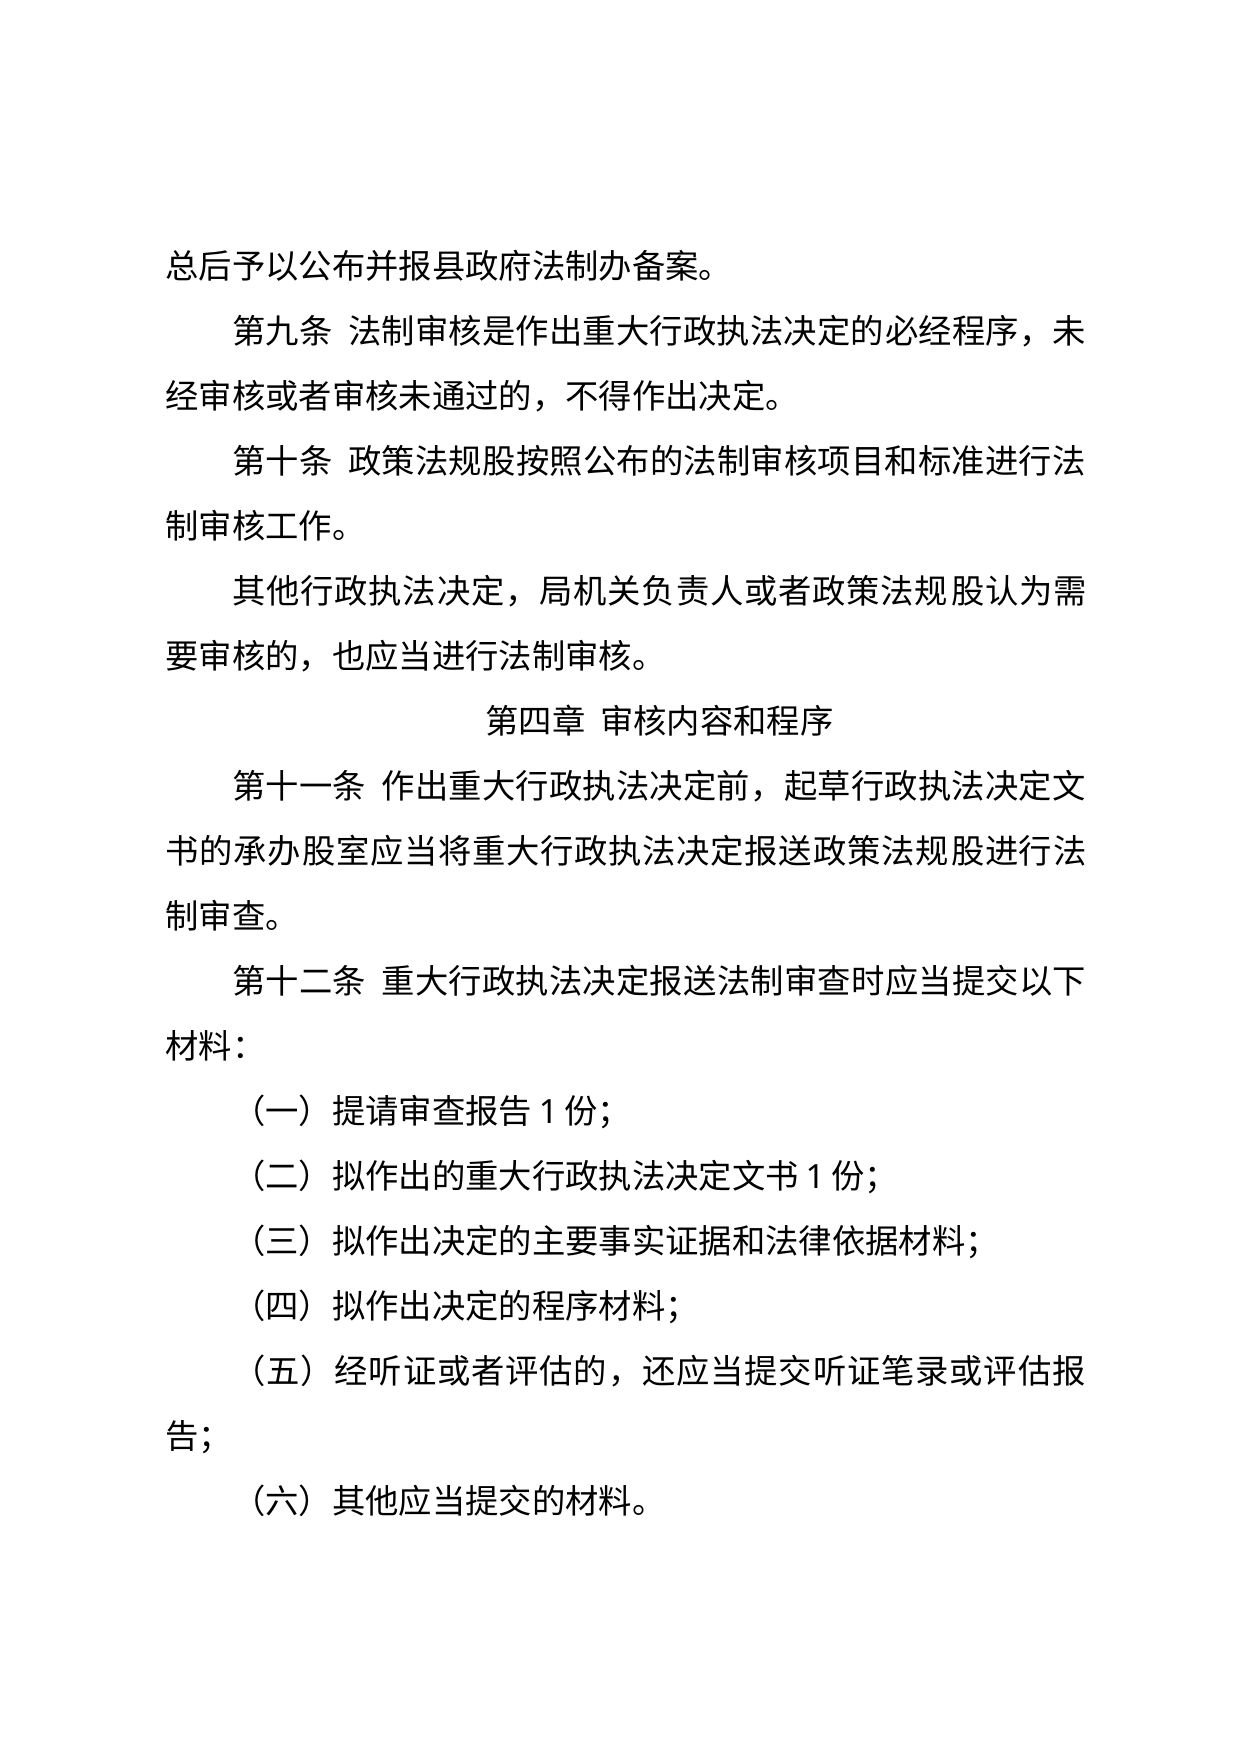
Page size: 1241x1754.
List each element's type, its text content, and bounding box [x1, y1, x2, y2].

text （六）其他应当提交的材料。 [165, 1466, 1087, 1531]
text 第十二条 重大行政执法决定报送法制审查时应当提交以下材料： [165, 946, 1087, 1076]
text 第十一条 作出重大行政执法决定前，起草行政执法决定文书的承办股室应当将重大行政执法决定报送政策法规股进行法制审查。 [165, 751, 1087, 946]
text 其他行政执法决定，局机关负责人或者政策法规股认为需要审核的，也应当进行法制审核。 [165, 556, 1087, 686]
text （二）拟作出的重大行政执法决定文书1份； [165, 1141, 1087, 1206]
text （四）拟作出决定的程序材料； [165, 1271, 1087, 1336]
text （五）经听证或者评估的，还应当提交听证笔录或评估报告； [165, 1336, 1087, 1466]
text 第九条 法制审核是作出重大行政执法决定的必经程序，未经审核或者审核未通过的，不得作出决定。 [165, 296, 1087, 426]
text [165, 231, 1087, 296]
text （一）提请审查报告1份； [165, 1076, 1087, 1141]
text 第十条 政策法规股按照公布的法制审核项目和标准进行法制审核工作。 [165, 426, 1087, 556]
text （三）拟作出决定的主要事实证据和法律依据材料； [165, 1206, 1087, 1271]
text 第四章 审核内容和程序 [165, 686, 1087, 751]
